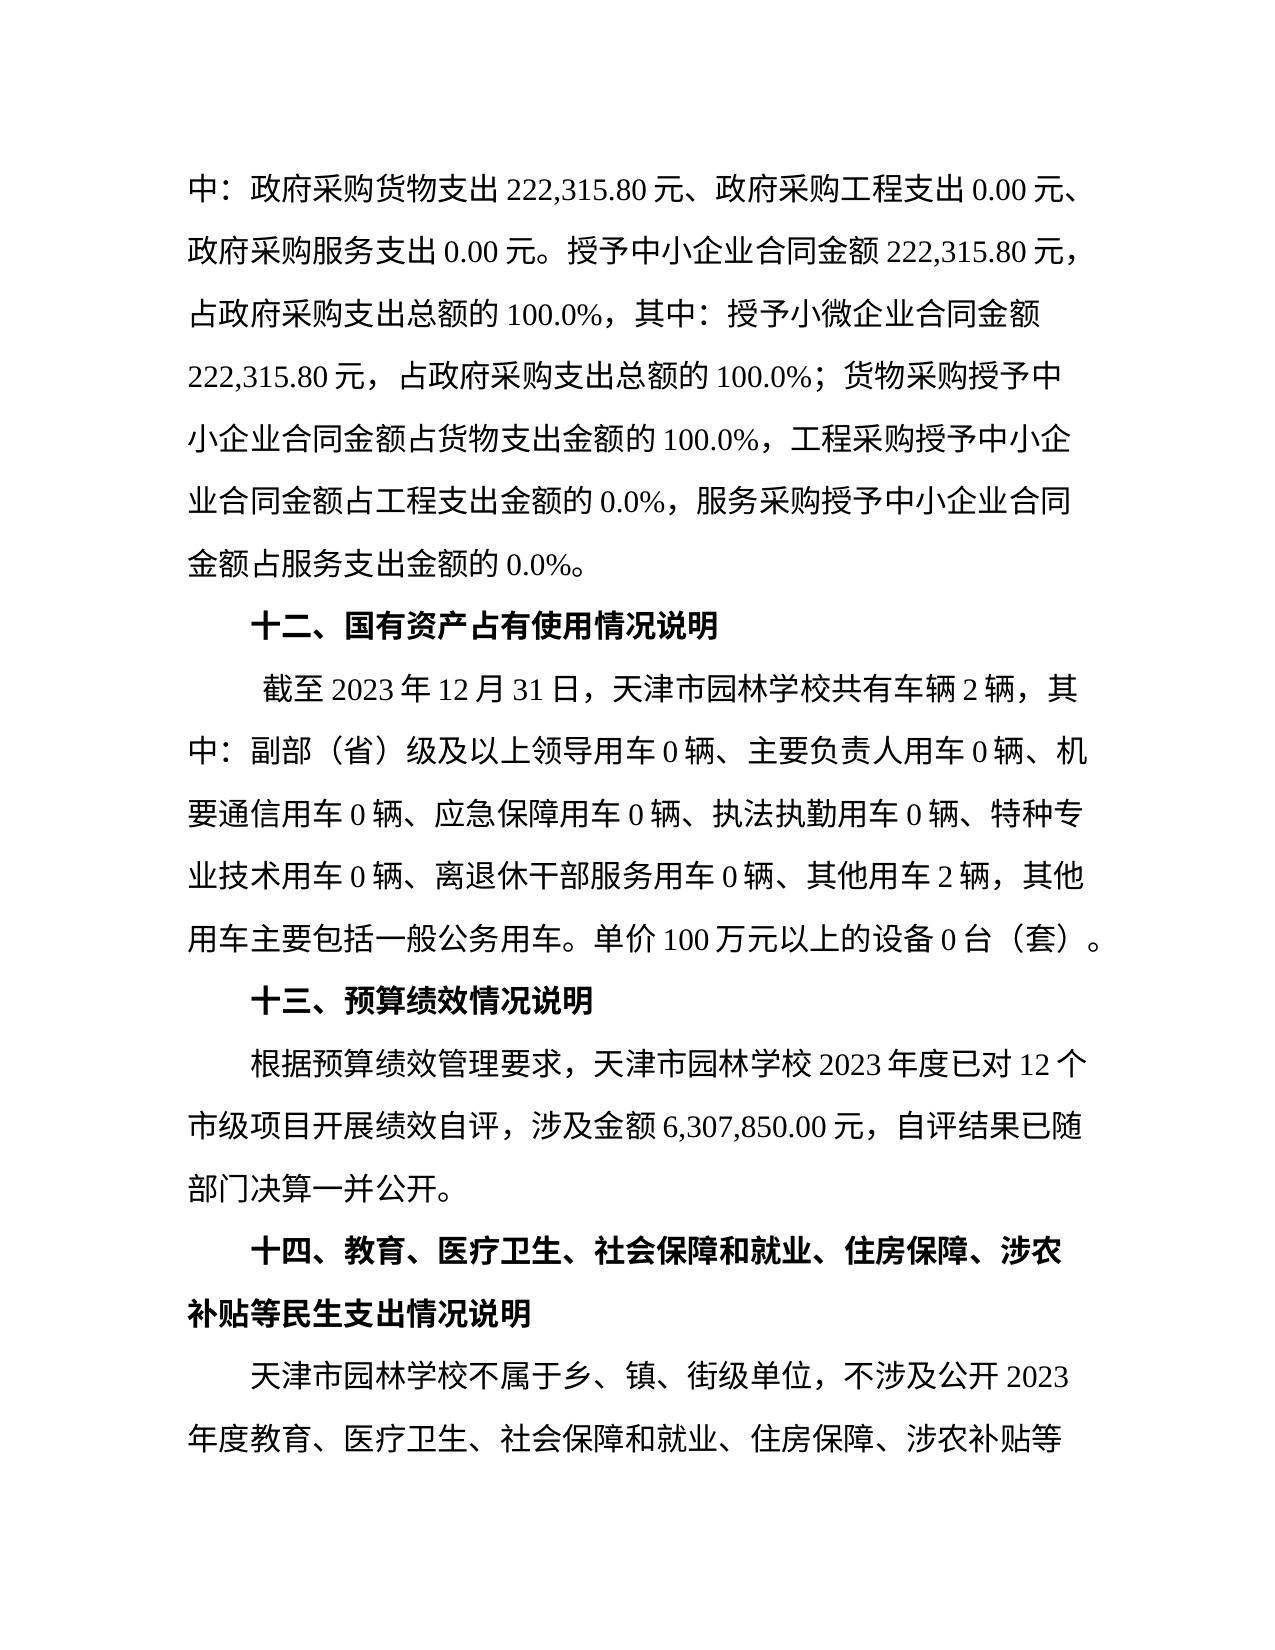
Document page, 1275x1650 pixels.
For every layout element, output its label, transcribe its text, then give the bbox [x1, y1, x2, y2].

text 根据预算绩效管理要求，天津市园林学校2023年度已对12个市级项目开展绩效自评，涉及金额6,307,850.00元，自评结果已随部门决算一并公开。 [187, 1025, 1087, 1212]
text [187, 150, 1087, 587]
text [187, 1337, 1087, 1462]
text 十四、教育、医疗卫生、社会保障和就业、住房保障、涉农补贴等民生支出情况说明 [187, 1212, 1087, 1337]
text 十二、国有资产占有使用情况说明 [187, 587, 1087, 650]
text 十三、预算绩效情况说明 [187, 962, 1087, 1025]
text 截至2023年12月31日，天津市园林学校共有车辆2辆，其中：副部（省）级及以上领导用车0辆、主要负责人用车0辆、机要通信用车0辆、应急保障用车0辆、执法执勤用车0辆、特种专业技术用车0辆、离退休干部服务用车0辆、其他用车2辆，其他用车主要包括一般公务用车。单价100万元以上的设备0台（套）。 [187, 650, 1087, 962]
